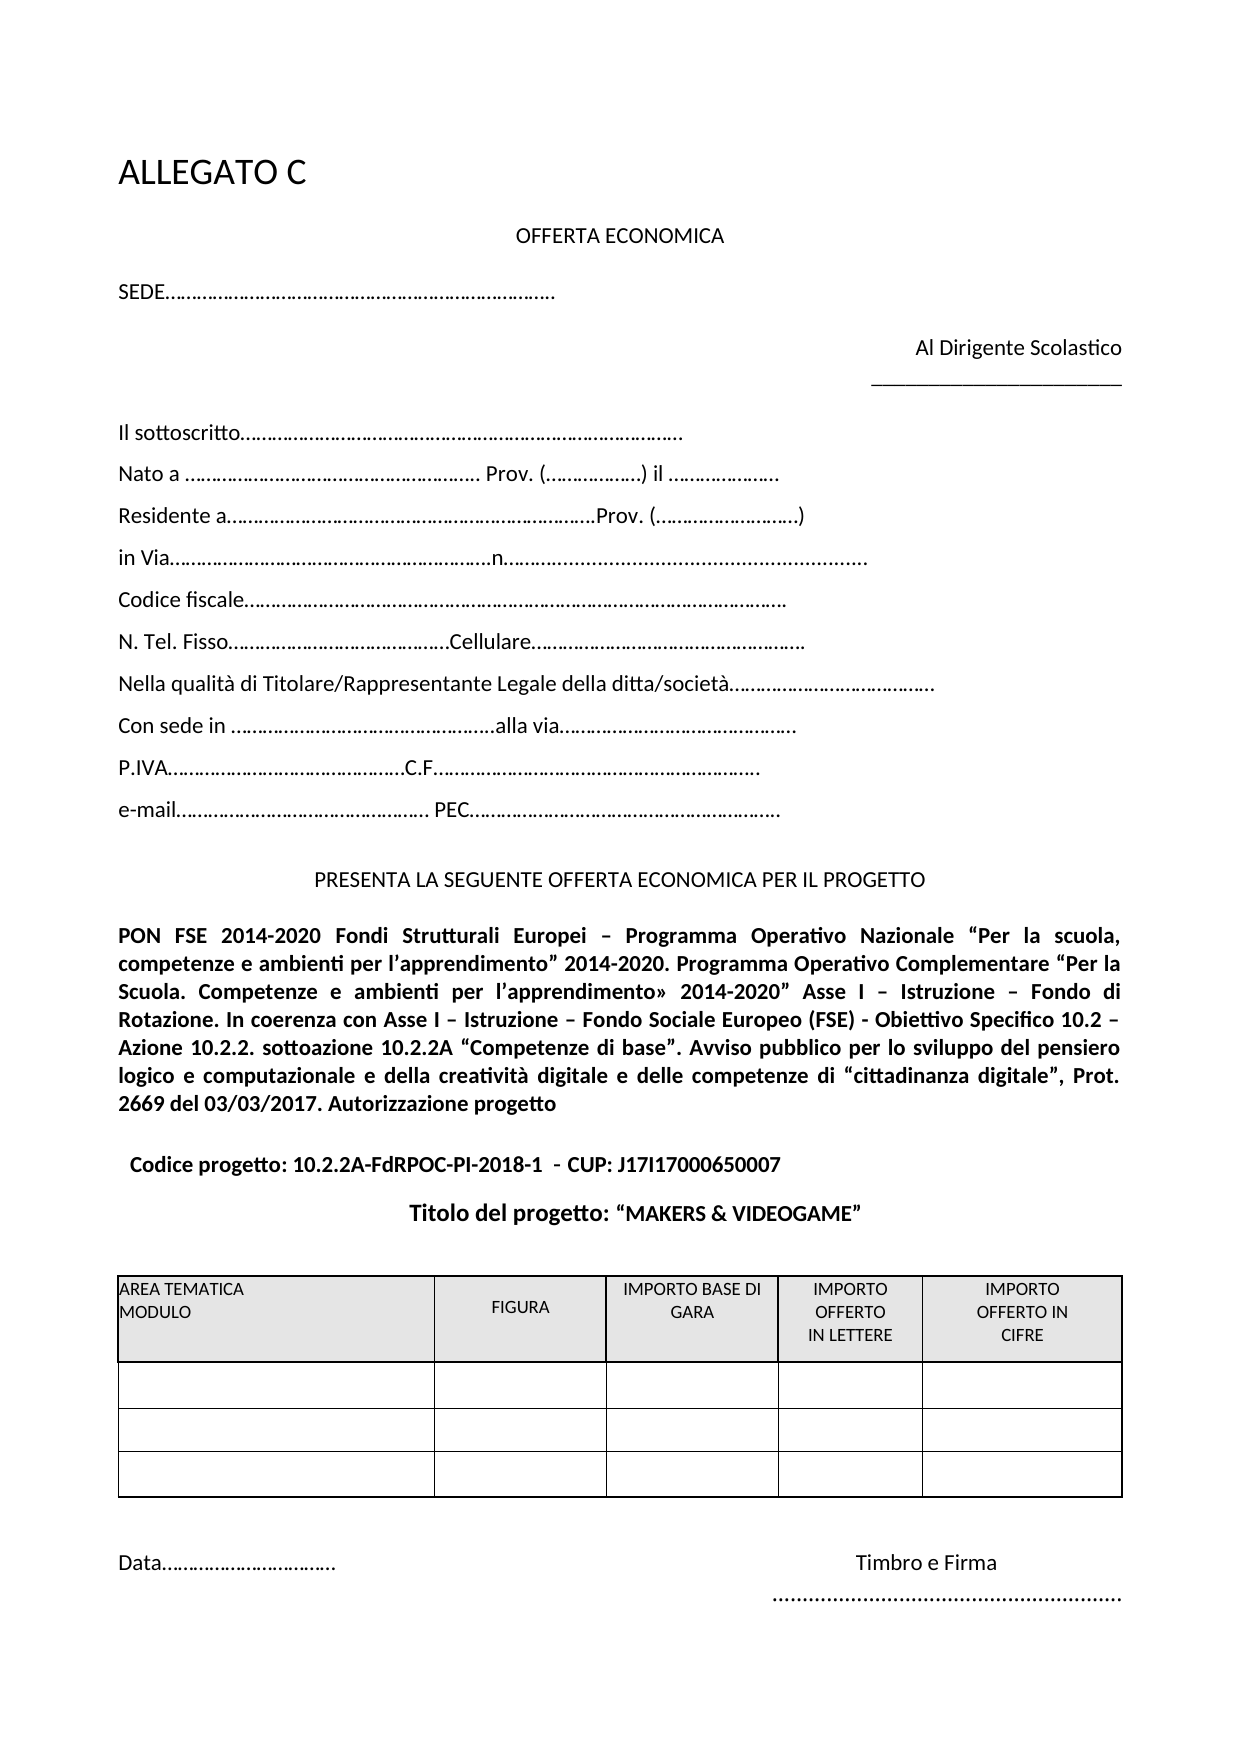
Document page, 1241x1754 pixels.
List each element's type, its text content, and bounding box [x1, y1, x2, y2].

text Titolo del progetto: “MAKERS & VIDEOGAME” [149, 1197, 1122, 1227]
text Nato a ……………………………………………….. Prov. (………………) il ………………… [118, 459, 1122, 488]
table_cell [435, 1409, 606, 1451]
table_cell [779, 1409, 922, 1451]
text PRESENTA LA SEGUENTE OFFERTA ECONOMICA PER IL PROGETTO [118, 865, 1122, 893]
text OFFERTA ECONOMICA [118, 221, 1122, 249]
table_header IMPORTO OFFERTO IN CIFRE [923, 1277, 1121, 1361]
text Residente a…………………………………………………………….Prov. (………………………) [118, 502, 1122, 529]
text PON FSE 2014-2020 Fondi Strutturali Europei – Programma Operativo Nazionale “Per la scuola, competenze e ambienti per l’apprendimento” 2014-2020. Programma Operativo Complementare “Per la Scuola. Competenze e ambienti per l’apprendimento» 2014-2020” Asse I – Istruzione – Fondo di Rotazione. In coerenza con Asse I – Istruzione – Fondo Sociale Europeo (FSE) - Obiettivo Specifico 10.2 – Azione 10.2.2. sottoazione 10.2.2A “Competenze di base”. Avviso pubblico per lo sviluppo del pensiero logico e computazionale e della creatività digitale e delle competenze di “cittadinanza digitale”, Prot. 2669 del 03/03/2017. Autorizzazione progetto [118, 921, 1122, 1118]
table_header IMPORTO BASE DI GARA [607, 1277, 777, 1361]
text P.IVA………………………………………C.F…………………………………………………….. [118, 753, 1122, 781]
text e-mail………………………………………… PEC………………………………………………….. [118, 795, 1122, 823]
table_cell [923, 1363, 1121, 1408]
table_cell [435, 1452, 606, 1496]
text Codice fiscale…………………………………………………………………………………………. [118, 586, 1122, 613]
table_cell [607, 1363, 778, 1408]
text Nella qualità di Titolare/Rappresentante Legale della ditta/società………………………………… [118, 669, 1122, 697]
table_cell [923, 1409, 1121, 1451]
text Il sottoscritto………………………………………………………………………… [118, 418, 1122, 446]
table_header FIGURA [435, 1277, 605, 1361]
table_cell [119, 1452, 434, 1496]
table_cell [607, 1409, 778, 1451]
text N. Tel. Fisso……………………………………Cellulare……………………………………………. [118, 627, 1122, 656]
text …………………………………………………. [118, 1577, 1122, 1608]
table_cell [923, 1452, 1121, 1496]
text Con sede in …………………………………………..alla via……………………………………… [118, 711, 1122, 739]
text ______________________ [118, 362, 1122, 389]
text SEDE……………………………………………………………….. [118, 277, 1122, 306]
table_cell [435, 1363, 606, 1408]
table_header AREA TEMATICA MODULO [119, 1277, 434, 1361]
table_header IMPORTO OFFERTO IN LETTERE [779, 1277, 922, 1361]
text Codice progetto: 10.2.2A-FdRPOC-PI-2018-1 - CUP: J17I17000650007 [130, 1146, 1122, 1180]
table_cell [119, 1363, 434, 1408]
table_cell [119, 1409, 434, 1451]
text ALLEGATO C [118, 148, 1122, 193]
table_cell [607, 1452, 778, 1496]
table_cell [779, 1452, 922, 1496]
text in Via…………………………………………………….n………....................................................... [118, 543, 1122, 572]
table_cell [779, 1363, 922, 1408]
text Al Dirigente Scolastico [118, 333, 1122, 362]
text Data…………………………… Timbro e Firma [118, 1548, 1122, 1577]
